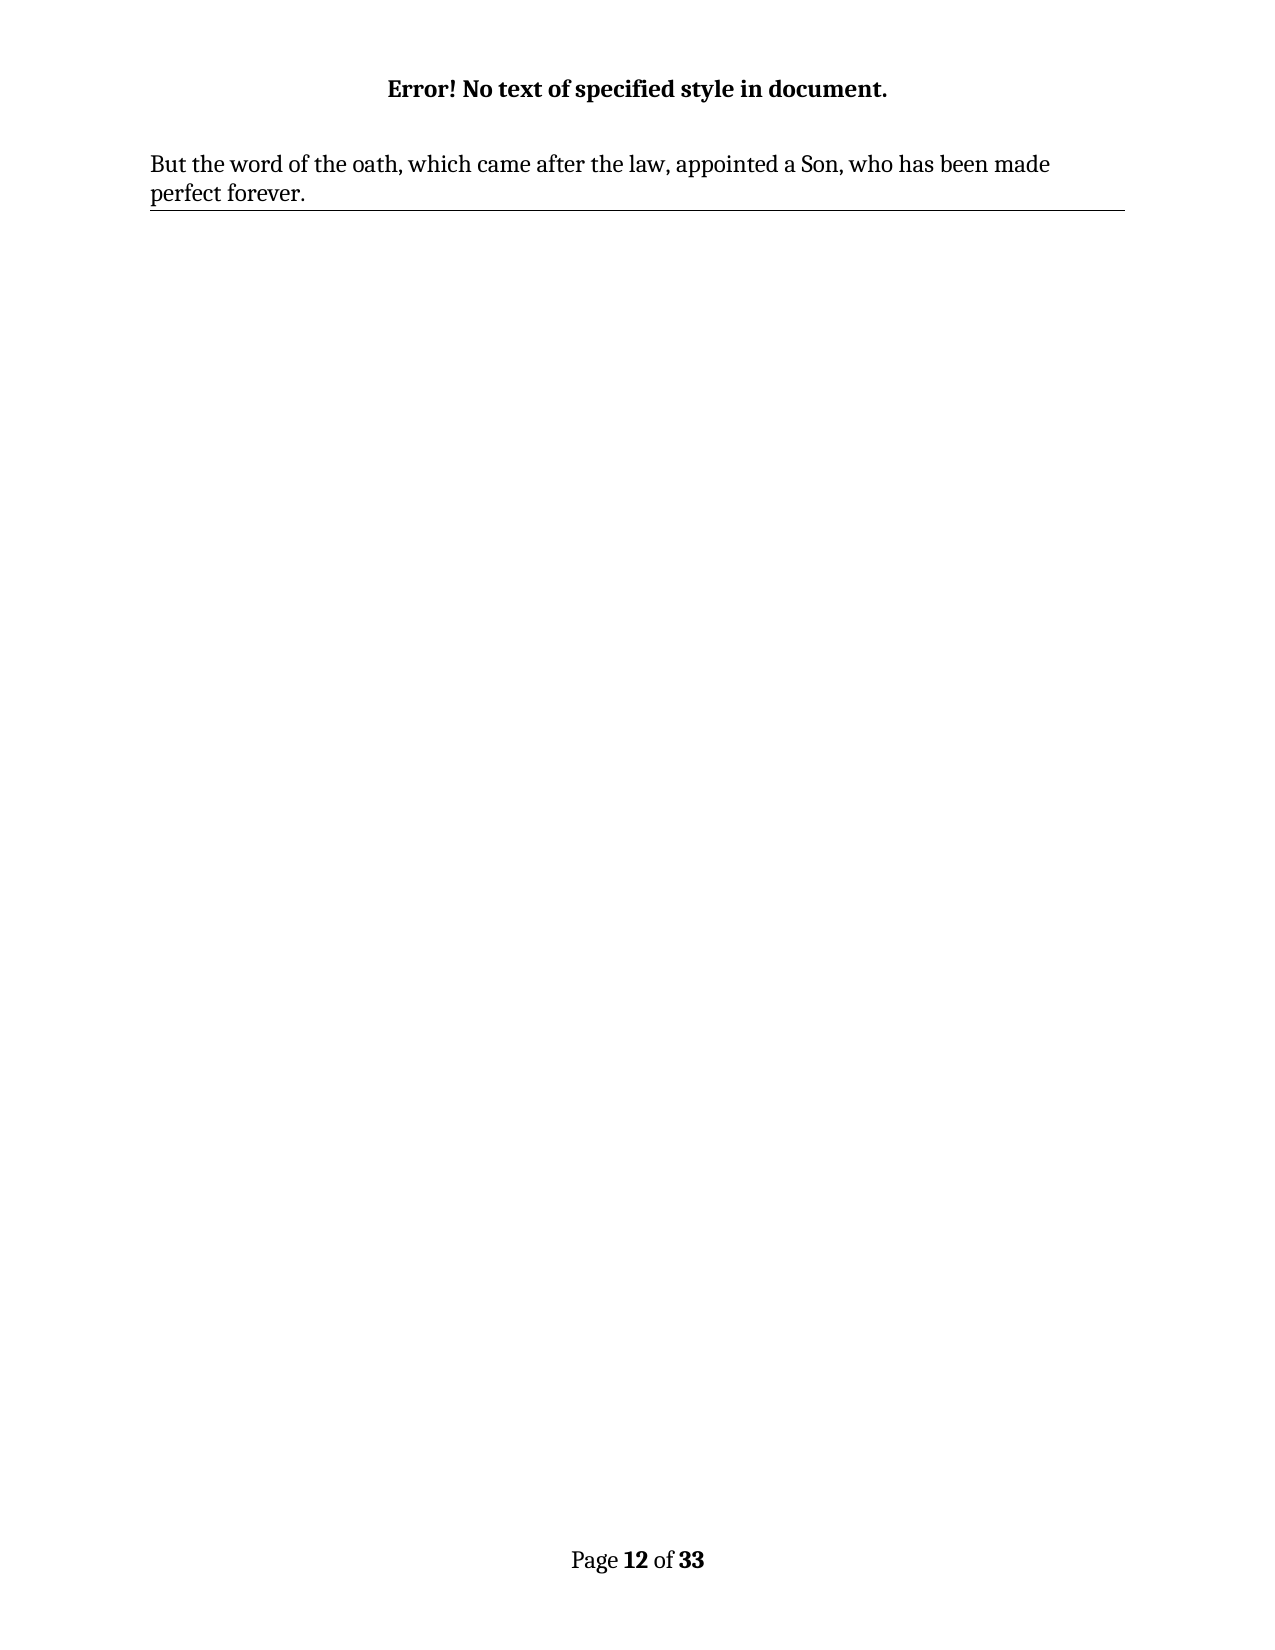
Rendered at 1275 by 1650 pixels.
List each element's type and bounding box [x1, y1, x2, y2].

text [150, 150, 1125, 210]
